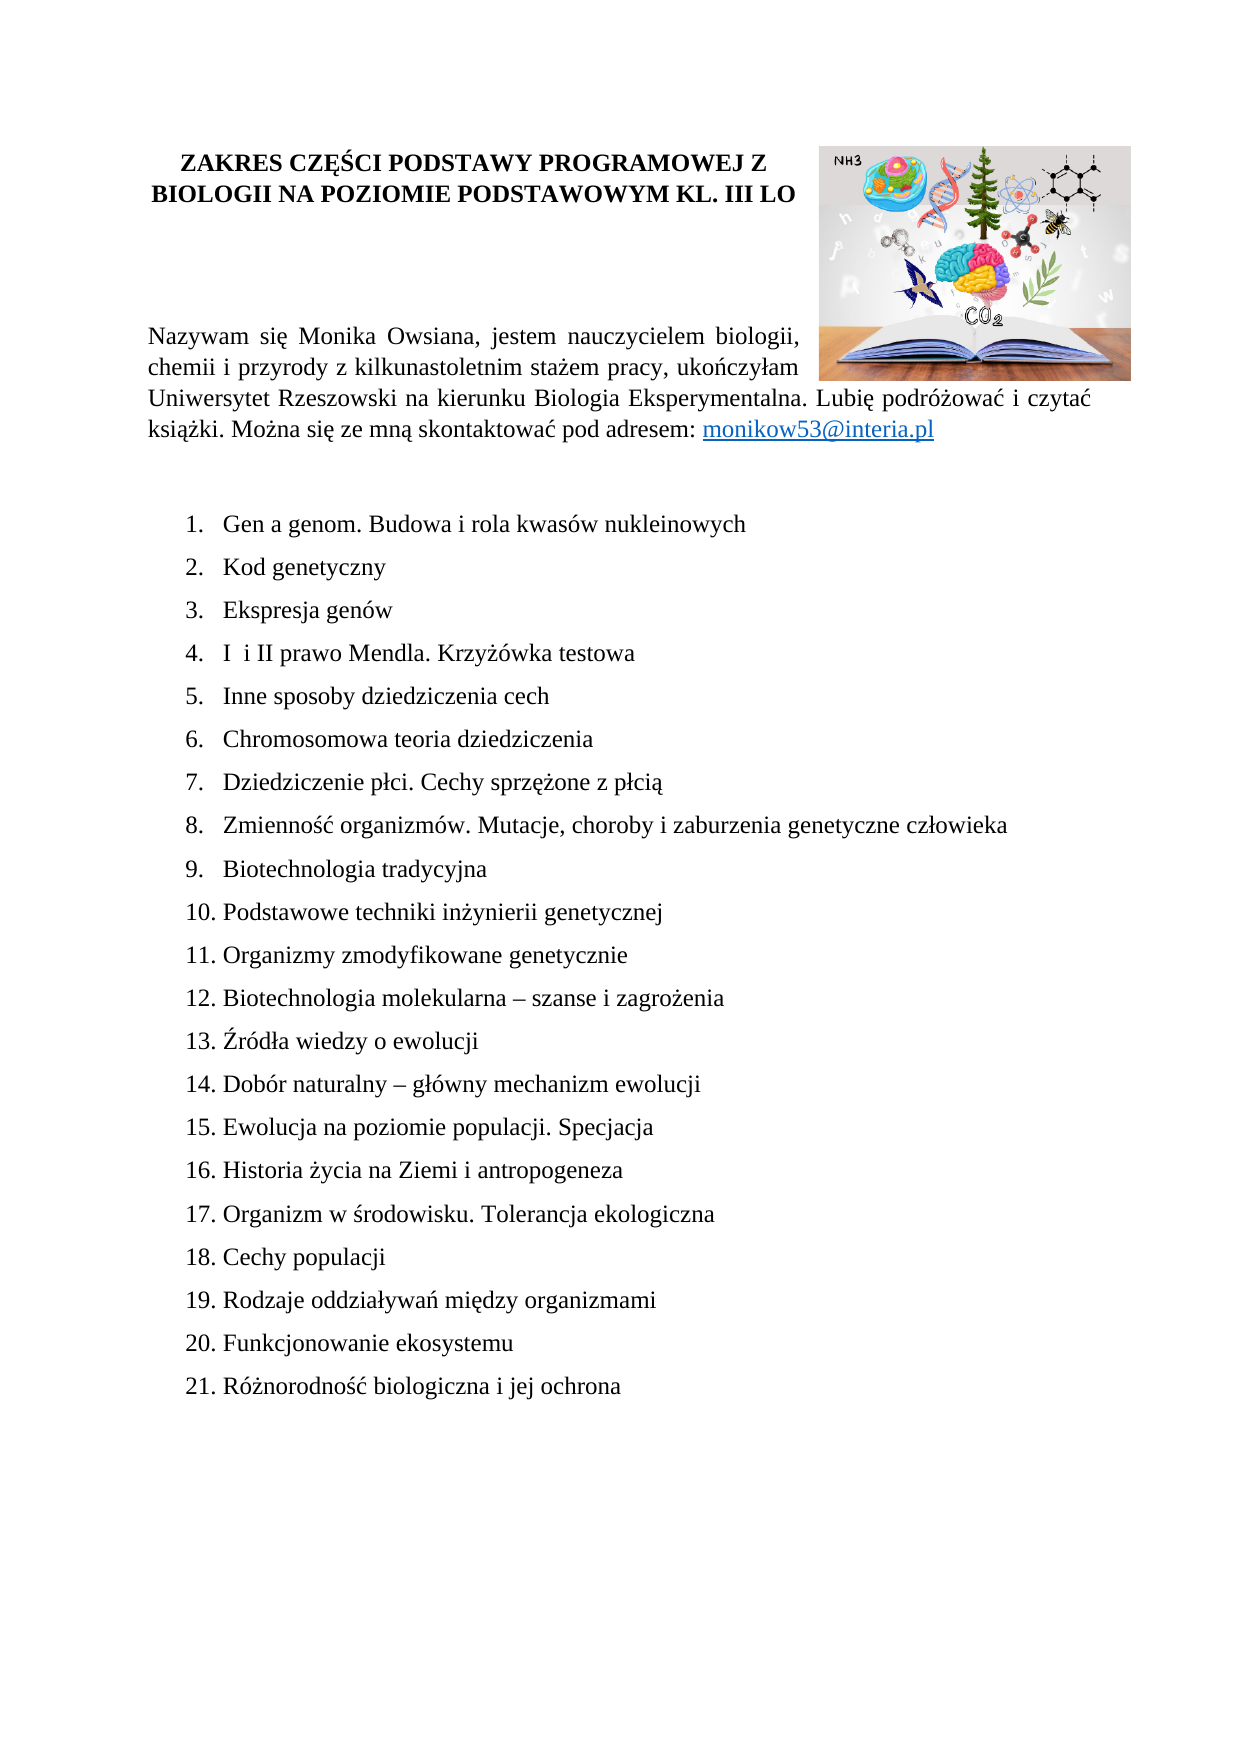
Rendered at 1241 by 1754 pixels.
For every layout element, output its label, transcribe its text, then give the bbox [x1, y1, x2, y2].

list Historia życia na Ziemi i antropogeneza [185, 1156, 1093, 1184]
list Różnorodność biologiczna i jej ochrona [185, 1371, 1093, 1400]
picture [818, 146, 1131, 381]
list Cechy populacji [185, 1242, 1093, 1271]
list Inne sposoby dziedziczenia cech [185, 681, 1093, 710]
list Biotechnologia molekularna – szanse i zagrożenia [185, 983, 1093, 1012]
list I i II prawo Mendla. Krzyżówka testowa [185, 638, 1093, 667]
list Podstawowe techniki inżynierii genetycznej [185, 897, 1093, 926]
list Dobór naturalny – główny mechanizm ewolucji [185, 1069, 1093, 1098]
list Rodzaje oddziaływań między organizmami [185, 1285, 1093, 1314]
list Zmienność organizmów. Mutacje, choroby i zaburzenia genetyczne człowieka [185, 811, 1093, 839]
text ZAKRES CZĘŚCI PODSTAWY PROGRAMOWEJ Z BIOLOGII NA POZIOMIE PODSTAWOWYM KL. III LO [148, 148, 818, 207]
list Chromosomowa teoria dziedziczenia [185, 724, 1093, 753]
list Organizm w środowisku. Tolerancja ekologiczna [185, 1199, 1093, 1227]
list Gen a genom. Budowa i rola kwasów nukleinowych [185, 509, 1093, 537]
text Nazywam się Monika Owsiana, jestem nauczycielem biologii, chemii i przyrody z kilkunastoletnim stażem pracy, ukończyłam Uniwersytet Rzeszowski na kierunku Biologia Eksperymentalna. Lubię podróżować i czytać książki. Można się ze mną skontaktować pod adresem: monikow53@interia.pl [148, 321, 1093, 443]
list Dziedziczenie płci. Cechy sprzężone z płcią [185, 767, 1093, 796]
list Organizmy zmodyfikowane genetycznie [185, 940, 1093, 969]
list Ekspresja genów [185, 595, 1093, 624]
list Źródła wiedzy o ewolucji [185, 1026, 1093, 1055]
list Biotechnologia tradycyjna [185, 854, 1093, 882]
list Funkcjonowanie ekosystemu [185, 1328, 1093, 1357]
list Kod genetyczny [185, 552, 1093, 581]
list Ewolucja na poziomie populacji. Specjacja [185, 1112, 1093, 1141]
